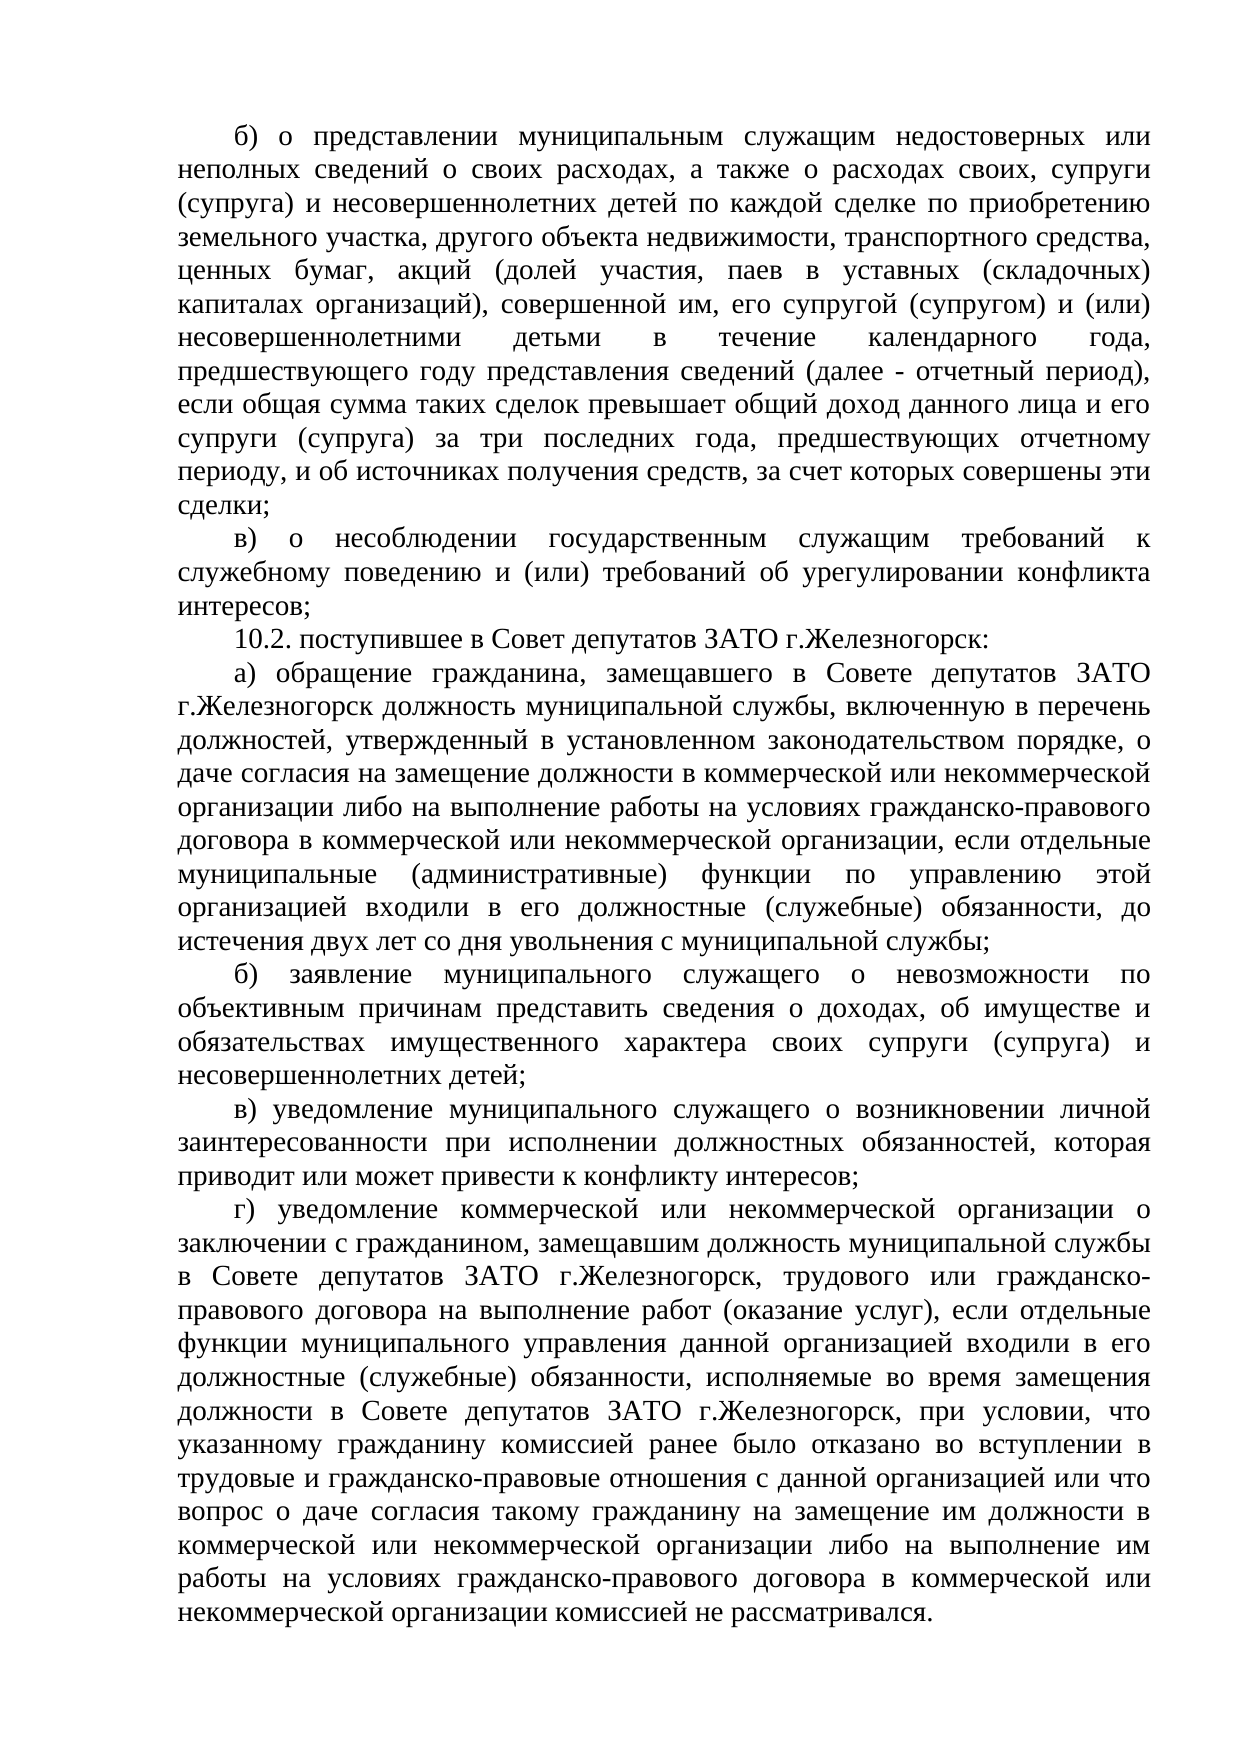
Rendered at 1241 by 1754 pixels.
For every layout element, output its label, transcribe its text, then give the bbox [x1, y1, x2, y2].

text 10.2. поступившее в Совет депутатов ЗАТО г.Железногорск: [177, 621, 1152, 655]
text б) заявление муниципального служащего о невозможности по объективным причинам представить сведения о доходах, об имуществе и обязательствах имущественного характера своих супруги (супруга) и несовершеннолетних детей; [177, 957, 1152, 1091]
text а) обращение гражданина, замещавшего в Совете депутатов ЗАТО г.Железногорск должность муниципальной службы, включенную в перечень должностей, утвержденный в установленном законодательством порядке, о даче согласия на замещение должности в коммерческой или некоммерческой организации либо на выполнение работы на условиях гражданско-правового договора в коммерческой или некоммерческой организации, если отдельные муниципальные (административные) функции по управлению этой организацией входили в его должностные (служебные) обязанности, до истечения двух лет со дня увольнения с муниципальной службы; [177, 655, 1152, 957]
text г) уведомление коммерческой или некоммерческой организации о заключении с гражданином, замещавшим должность муниципальной службы в Совете депутатов ЗАТО г.Железногорск, трудового или гражданско-правового договора на выполнение работ (оказание услуг), если отдельные функции муниципального управления данной организацией входили в его должностные (служебные) обязанности, исполняемые во время замещения должности в Совете депутатов ЗАТО г.Железногорск, при условии, что указанному гражданину комиссией ранее было отказано во вступлении в трудовые и гражданско-правовые отношения с данной организацией или что вопрос о даче согласия такому гражданину на замещение им должности в коммерческой или некоммерческой организации либо на выполнение им работы на условиях гражданско-правового договора в коммерческой или некоммерческой организации комиссией не рассматривался. [177, 1191, 1152, 1627]
text б) о представлении муниципальным служащим недостоверных или неполных сведений о своих расходах, а также о расходах своих, супруги (супруга) и несовершеннолетних детей по каждой сделке по приобретению земельного участка, другого объекта недвижимости, транспортного средства, ценных бумаг, акций (долей участия, паев в уставных (складочных) капиталах организаций), совершенной им, его супругой (супругом) и (или) несовершеннолетними детьми в течение календарного года, предшествующего году представления сведений (далее - отчетный период), если общая сумма таких сделок превышает общий доход данного лица и его супруги (супруга) за три последних года, предшествующих отчетному периоду, и об источниках получения средств, за счет которых совершены эти сделки; [177, 118, 1152, 521]
text в) о несоблюдении государственным служащим требований к служебному поведению и (или) требований об урегулировании конфликта интересов; [177, 521, 1152, 621]
text в) уведомление муниципального служащего о возникновении личной заинтересованности при исполнении должностных обязанностей, которая приводит или может привести к конфликту интересов; [177, 1091, 1152, 1191]
